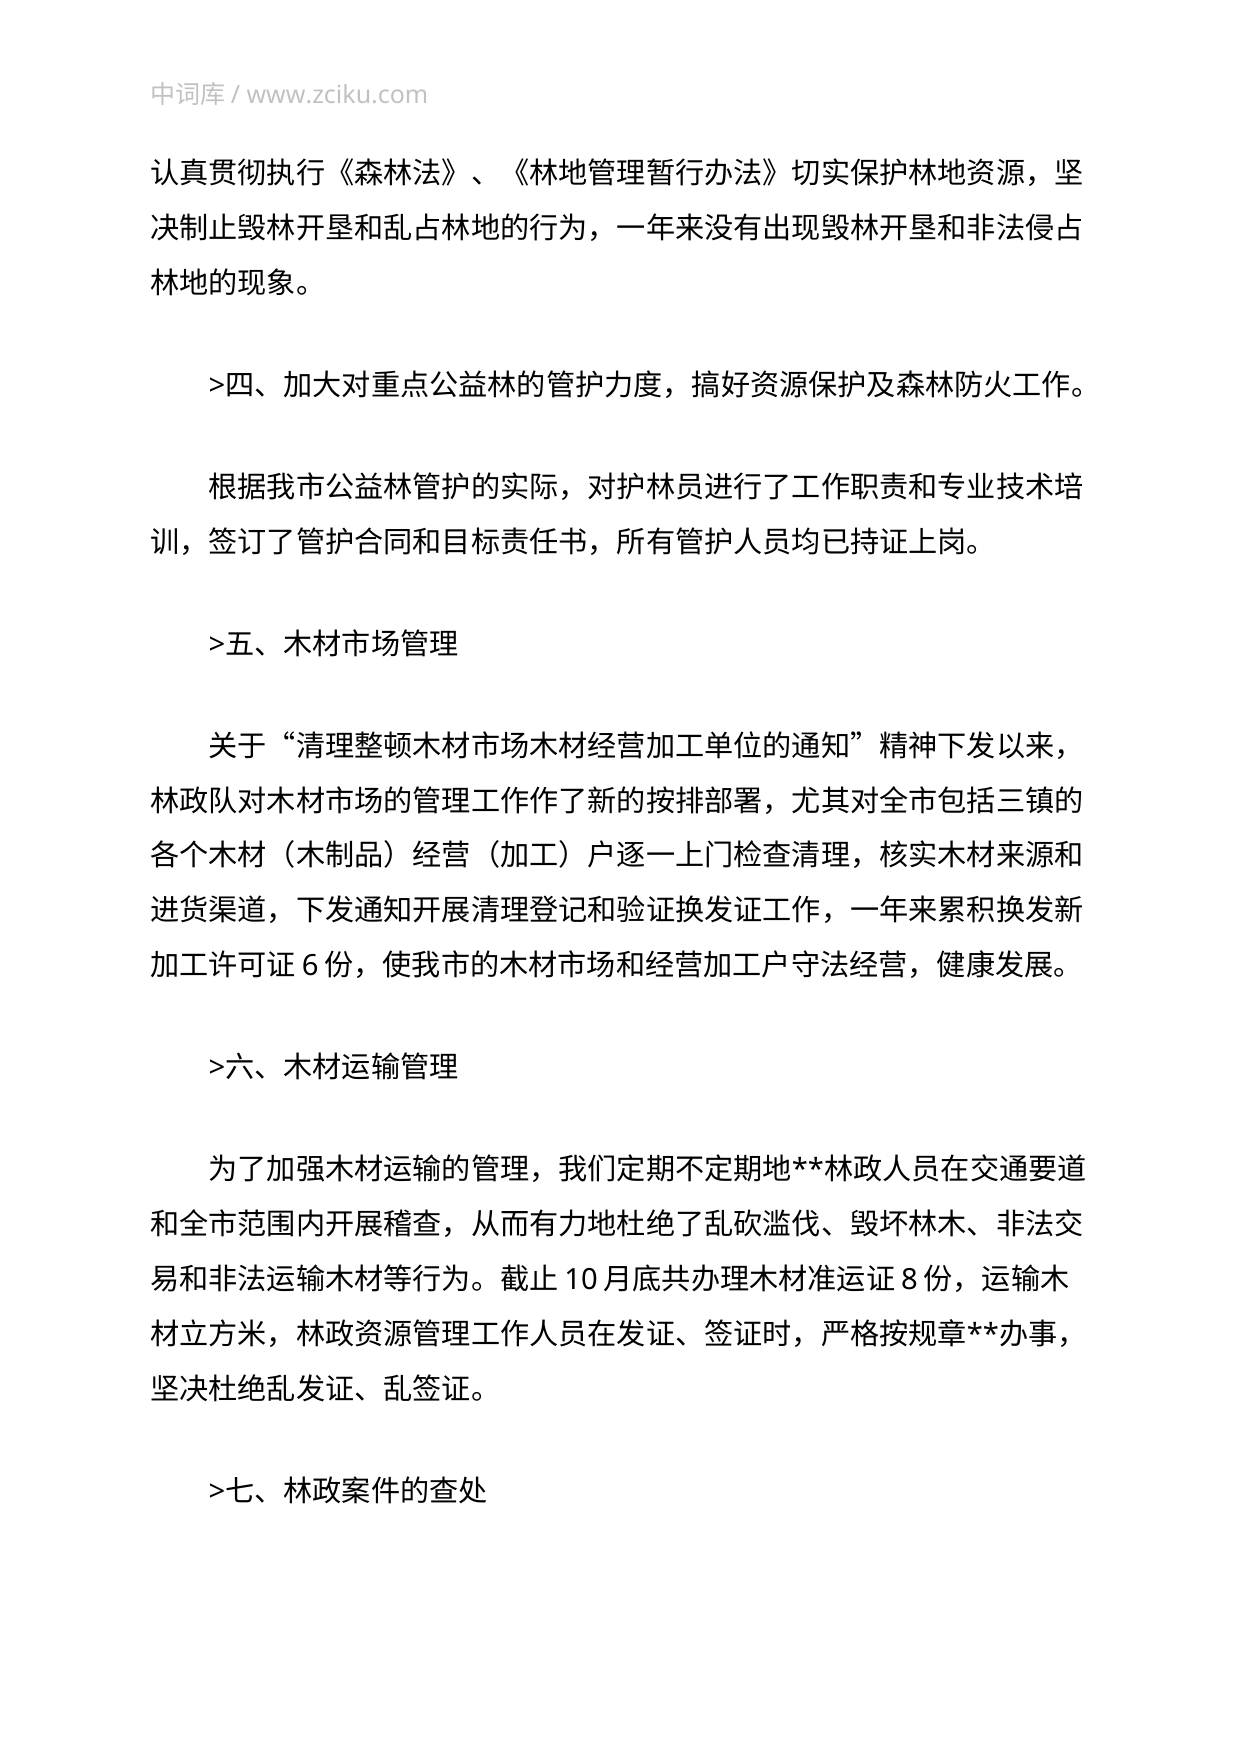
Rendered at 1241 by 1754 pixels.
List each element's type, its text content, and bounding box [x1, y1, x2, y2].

text 关于“清理整顿木材市场木材经营加工单位的通知”精神下发以来，林政队对木材市场的管理工作作了新的按排部署，尤其对全市包括三镇的各个木材（木制品）经营（加工）户逐一上门检查清理，核实木材来源和进货渠道，下发通知开展清理登记和验证换发证工作，一年来累积换发新加工许可证6份，使我市的木材市场和经营加工户守法经营，健康发展。 [150, 722, 1090, 984]
text >四、加大对重点公益林的管护力度，搞好资源保护及森林防火工作。 [150, 362, 1090, 404]
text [150, 150, 1090, 302]
text 为了加强木材运输的管理，我们定期不定期地**林政人员在交通要道和全市范围内开展稽查，从而有力地杜绝了乱砍滥伐、毁坏林木、非法交易和非法运输木材等行为。截止10月底共办理木材准运证8份，运输木材立方米，林政资源管理工作人员在发证、签证时，严格按规章**办事，坚决杜绝乱发证、乱签证。 [150, 1146, 1090, 1408]
text >五、木材市场管理 [150, 620, 1090, 663]
text 根据我市公益林管护的实际，对护林员进行了工作职责和专业技术培训，签订了管护合同和目标责任书，所有管护人员均已持证上岗。 [150, 463, 1090, 561]
text >七、林政案件的查处 [150, 1467, 1090, 1510]
text >六、木材运输管理 [150, 1044, 1090, 1086]
